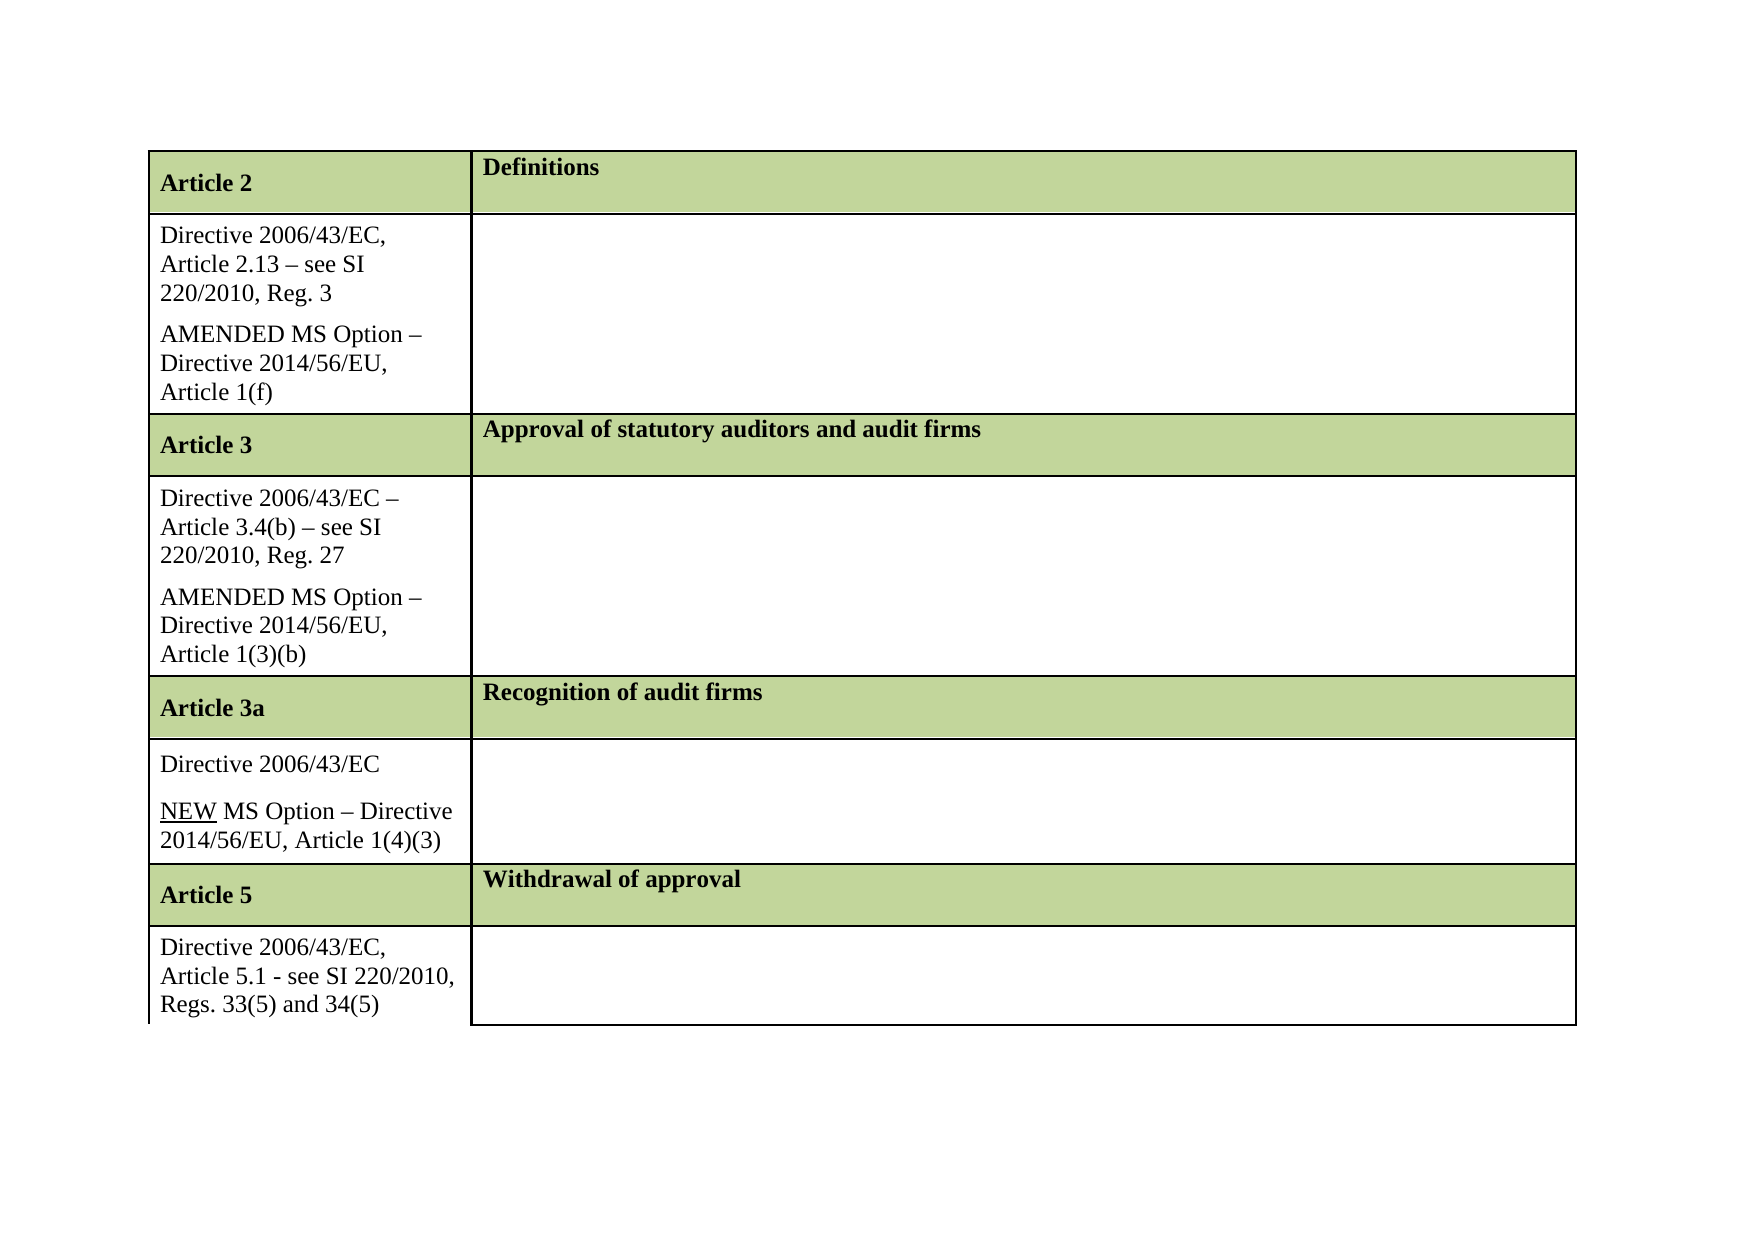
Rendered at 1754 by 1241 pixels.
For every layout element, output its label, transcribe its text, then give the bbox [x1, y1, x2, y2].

table_header Article 2 [150, 152, 470, 212]
table_cell Directive 2006/43/EC [150, 740, 470, 787]
table_cell Directive 2006/43/EC, Article 5.1 - see SI 220/2010, Regs. 33(5) and 34(5) [150, 927, 470, 1023]
table_cell Article 3a [150, 677, 470, 737]
table_cell Article 5 [150, 865, 470, 925]
table_cell [473, 927, 1575, 1023]
table_cell Directive 2006/43/EC, Article 2.13 – see SI 220/2010, Reg. 3 [150, 215, 470, 312]
table_cell [473, 477, 1575, 675]
table_header Definitions [473, 152, 1575, 212]
table_cell Directive 2006/43/EC – Article 3.4(b) – see SI 220/2010, Reg. 27 [150, 477, 470, 575]
table_cell Recognition of audit firms [473, 677, 1575, 737]
table_cell Article 3 [150, 415, 470, 475]
table_cell [473, 740, 1575, 862]
table_cell AMENDED MS Option – Directive 2014/56/EU, Article 1(f) [150, 313, 470, 412]
table_cell [473, 215, 1575, 412]
table_cell NEW MS Option – Directive 2014/56/EU, Article 1(4)(3) [150, 788, 470, 862]
table_cell Withdrawal of approval [473, 865, 1575, 925]
table_cell Approval of statutory auditors and audit firms [473, 415, 1575, 475]
table_cell AMENDED MS Option – Directive 2014/56/EU, Article 1(3)(b) [150, 575, 470, 675]
